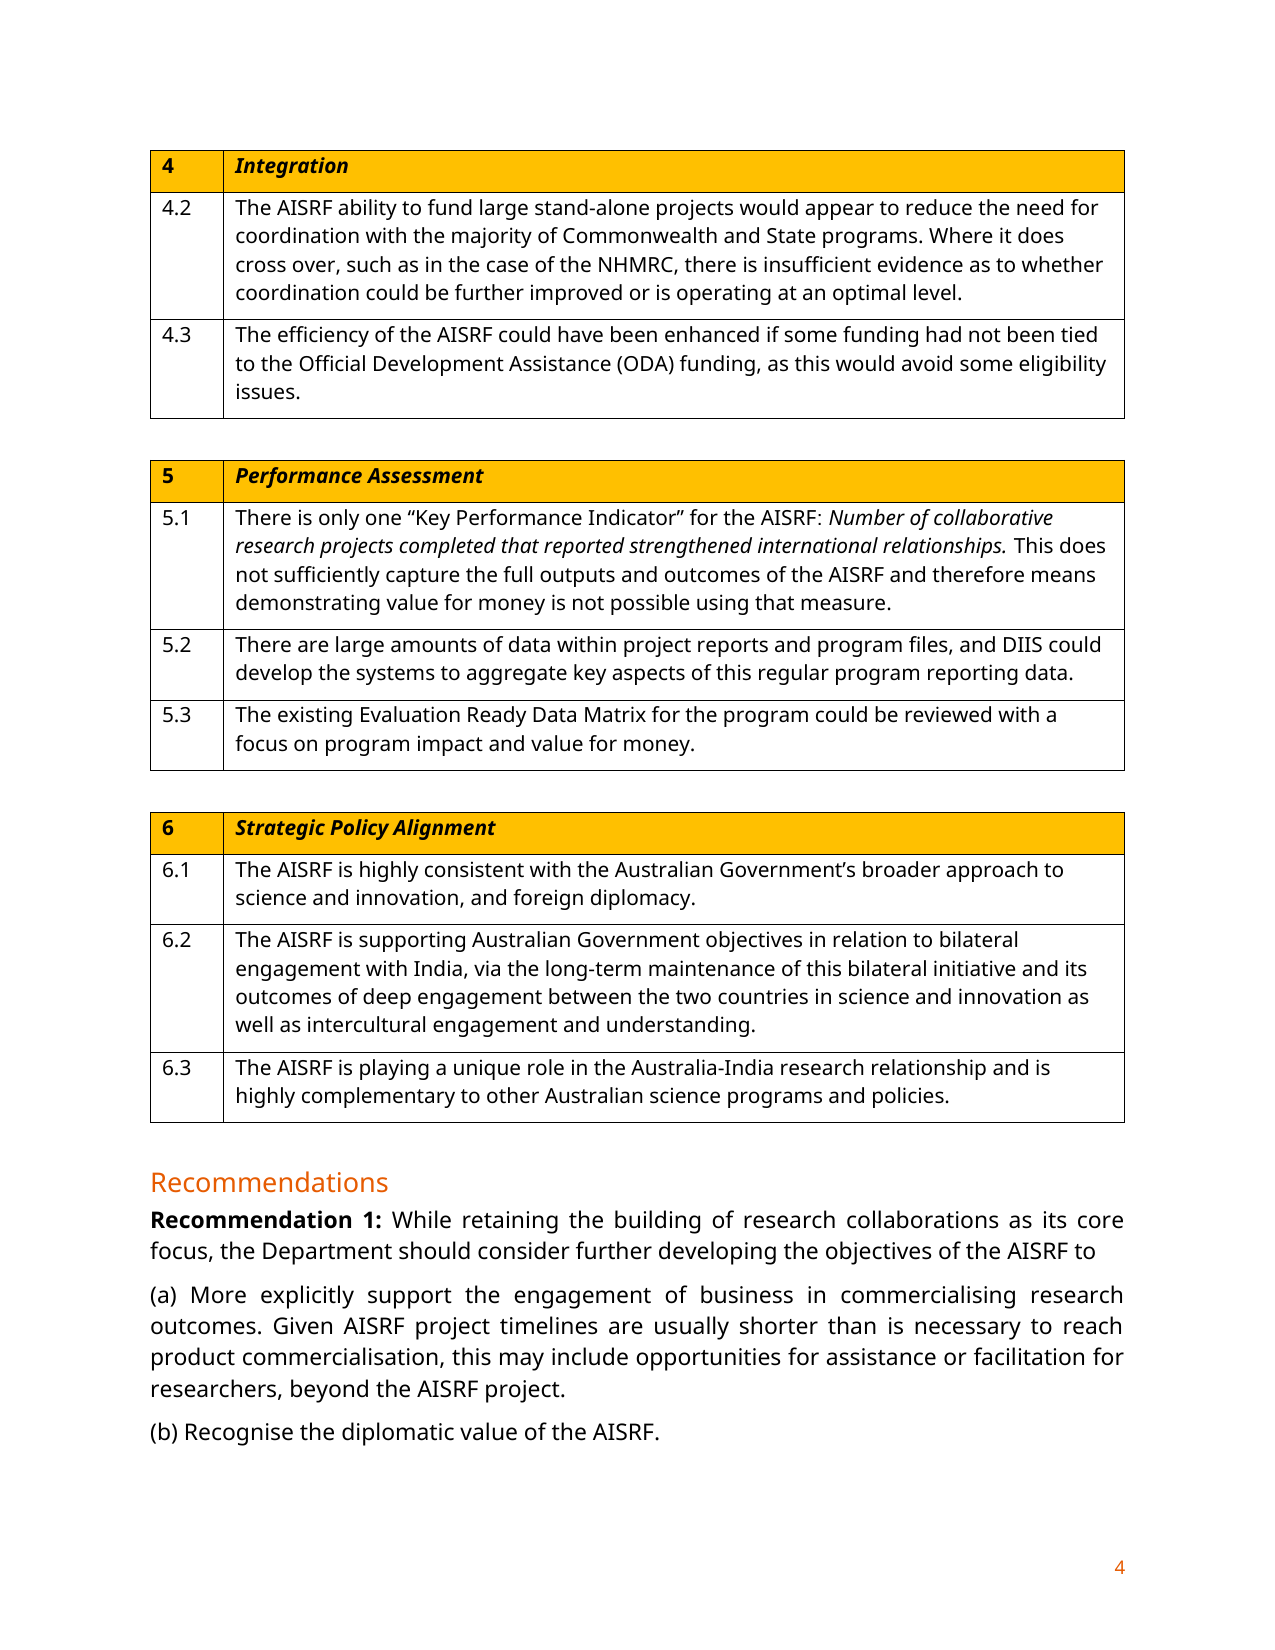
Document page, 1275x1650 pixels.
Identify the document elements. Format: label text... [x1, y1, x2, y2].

table_cell The efficiency of the AISRF could have been enhanced if some funding had not been tied to the Official Development Assistance (ODA) funding, as this would avoid some eligibility issues. [224, 320, 1124, 418]
table_cell The AISRF is highly consistent with the Australian Government’s broader approach to science and innovation, and foreign diplomacy. [224, 855, 1124, 924]
table_cell 4.3 [151, 320, 223, 418]
subtitle Recommendations [150, 1164, 1125, 1201]
table_header Strategic Policy Alignment [224, 813, 1124, 854]
text (a) More explicitly support the engagement of business in commercialising research outcomes. Given AISRF project timelines are usually shorter than is necessary to reach product commercialisation, this may include opportunities for assistance or facilitation for researchers, beyond the AISRF project. [150, 1279, 1125, 1404]
text (b) Recognise the diplomatic value of the AISRF. [150, 1416, 1125, 1447]
table_cell 5.3 [151, 701, 223, 770]
table_cell 4.2 [151, 193, 223, 319]
table_header 4 [151, 151, 223, 192]
table_header Integration [224, 151, 1124, 192]
table_header Performance Assessment [224, 461, 1124, 502]
table_cell 6.2 [151, 925, 223, 1052]
table_cell There are large amounts of data within project reports and program files, and DIIS could develop the systems to aggregate key aspects of this regular program reporting data. [224, 630, 1124, 699]
table_cell The AISRF ability to fund large stand-alone projects would appear to reduce the need for coordination with the majority of Commonwealth and State programs. Where it does cross over, such as in the case of the NHMRC, there is insufficient evidence as to whether coordination could be further improved or is operating at an optimal level. [224, 193, 1124, 319]
table_cell There is only one “Key Performance Indicator” for the AISRF: Number of collaborative research projects completed that reported strengthened international relationships. This does not sufficiently capture the full outputs and outcomes of the AISRF and therefore means demonstrating value for money is not possible using that measure. [224, 503, 1124, 629]
table_cell 5.1 [151, 503, 223, 629]
table_header 5 [151, 461, 223, 502]
table_cell The AISRF is playing a unique role in the Australia-India research relationship and is highly complementary to other Australian science programs and policies. [224, 1053, 1124, 1122]
table_cell 5.2 [151, 630, 223, 699]
table_cell 6.3 [151, 1053, 223, 1122]
text Recommendation 1: While retaining the building of research collaborations as its core focus, the Department should consider further developing the objectives of the AISRF to [150, 1204, 1125, 1266]
table_cell The AISRF is supporting Australian Government objectives in relation to bilateral engagement with India, via the long-term maintenance of this bilateral initiative and its outcomes of deep engagement between the two countries in science and innovation as well as intercultural engagement and understanding. [224, 925, 1124, 1052]
table_header 6 [151, 813, 223, 854]
table_cell 6.1 [151, 855, 223, 924]
table_cell The existing Evaluation Ready Data Matrix for the program could be reviewed with a focus on program impact and value for money. [224, 701, 1124, 770]
